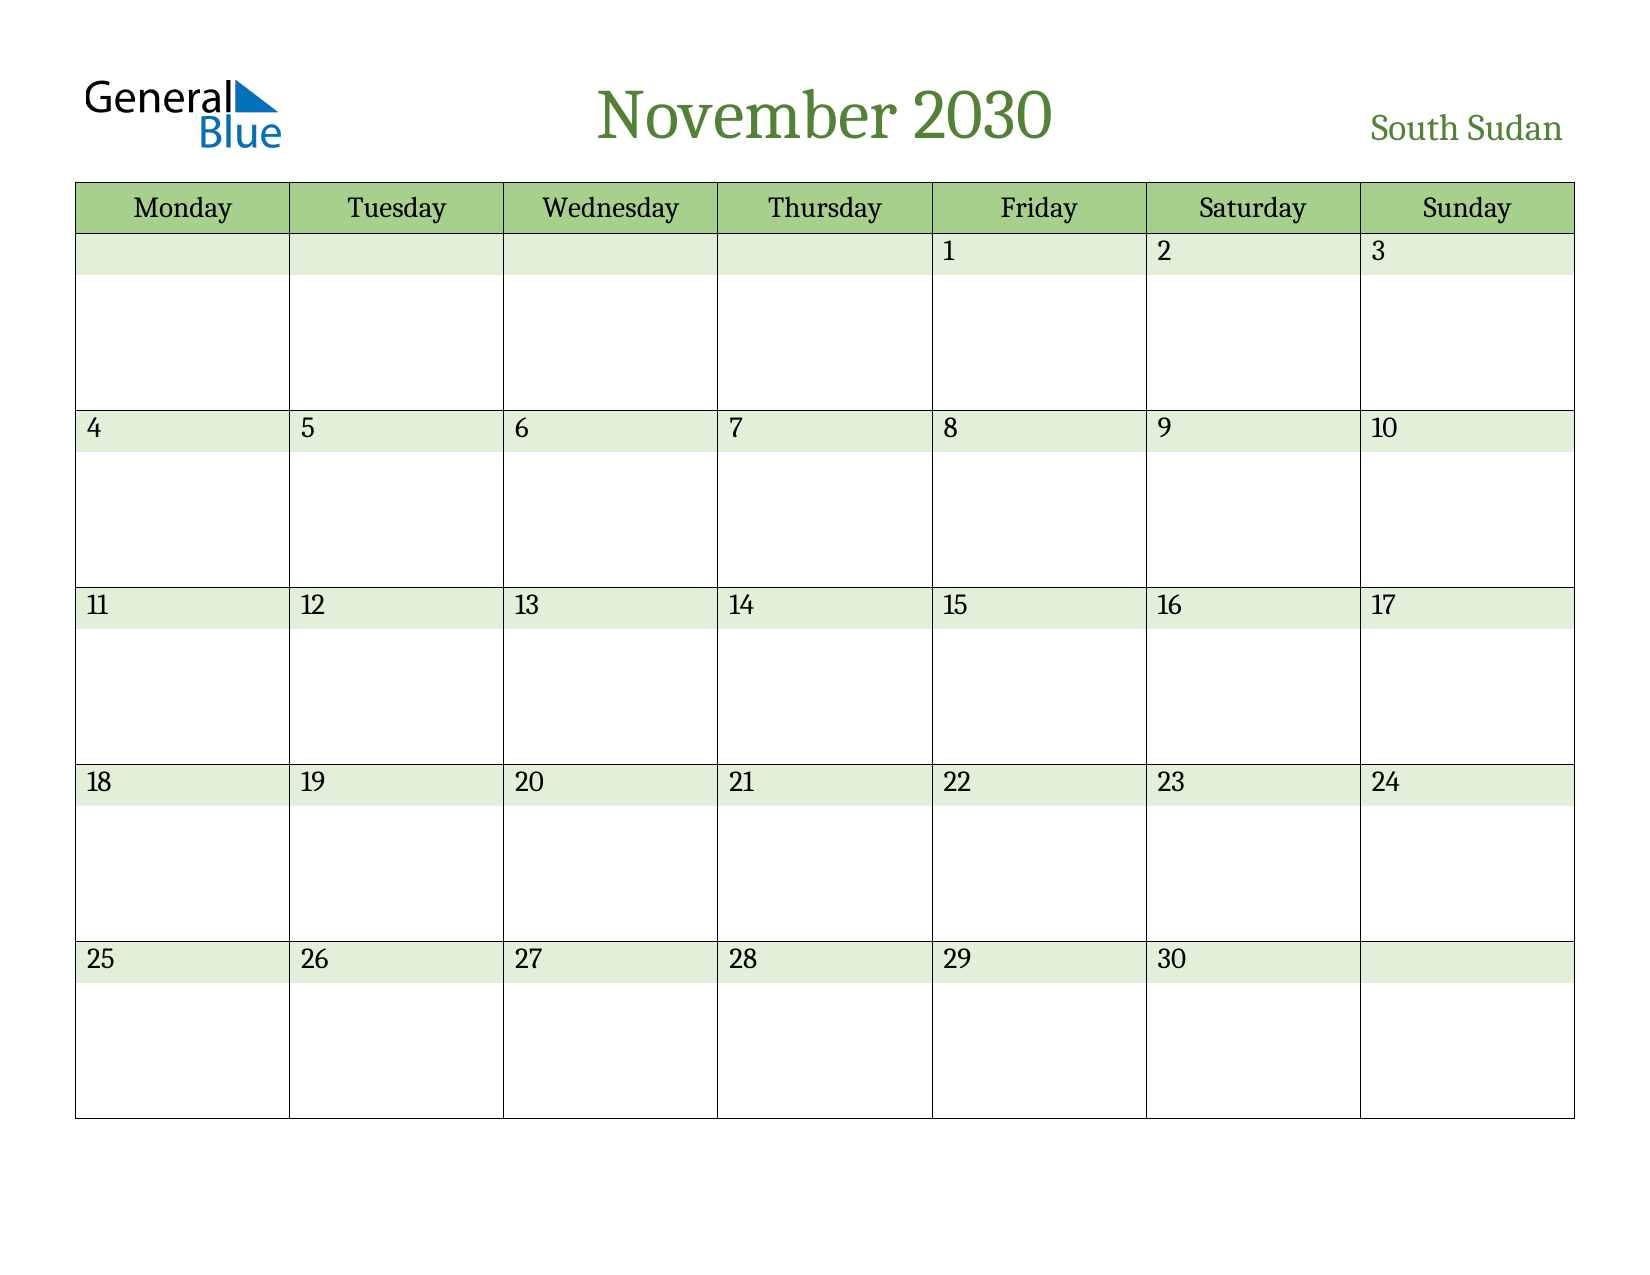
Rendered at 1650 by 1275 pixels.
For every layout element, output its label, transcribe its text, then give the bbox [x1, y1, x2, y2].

table_cell 29 [933, 942, 1146, 983]
table_cell [290, 806, 503, 941]
table_cell 24 [1361, 765, 1574, 806]
table_cell [504, 452, 717, 587]
table_cell [504, 234, 717, 275]
table_cell [1361, 983, 1574, 1118]
table_cell 12 [290, 588, 503, 629]
table_cell [504, 806, 717, 941]
table_cell 1 [933, 234, 1146, 275]
table_cell [933, 629, 1146, 764]
table_cell [1147, 983, 1360, 1118]
table_cell [718, 275, 932, 410]
table_cell 23 [1147, 765, 1360, 806]
table_cell [504, 629, 717, 764]
table_header [76, 75, 503, 182]
table_cell [290, 234, 503, 275]
table_cell 26 [290, 942, 503, 983]
table_cell [933, 806, 1146, 941]
table_cell [718, 629, 932, 764]
table_cell [718, 806, 932, 941]
table_cell 27 [504, 942, 717, 983]
table_cell Monday [76, 183, 289, 233]
table_cell [933, 983, 1146, 1118]
table_cell 21 [718, 765, 932, 806]
table_header South Sudan [1146, 75, 1574, 182]
table_cell 16 [1147, 588, 1360, 629]
table_cell 6 [504, 411, 717, 452]
table_cell [1361, 942, 1574, 983]
table_cell 22 [933, 765, 1146, 806]
table_cell Friday [933, 183, 1146, 233]
picture [86, 80, 281, 148]
table_cell 25 [76, 942, 289, 983]
table_cell [290, 983, 503, 1118]
table_cell 28 [718, 942, 932, 983]
table_cell [290, 452, 503, 587]
table_cell [290, 629, 503, 764]
table_cell 30 [1147, 942, 1360, 983]
table_cell 8 [933, 411, 1146, 452]
table_cell 3 [1361, 234, 1574, 275]
table_cell 10 [1361, 411, 1574, 452]
table_cell [76, 629, 289, 764]
table_cell 17 [1361, 588, 1574, 629]
table_header November 2030 [504, 75, 1146, 182]
table_cell Tuesday [290, 183, 503, 233]
table_cell 15 [933, 588, 1146, 629]
table_cell 9 [1147, 411, 1360, 452]
table_cell [718, 452, 932, 587]
table_cell [504, 275, 717, 410]
table_cell Thursday [718, 183, 932, 233]
table_cell [1147, 806, 1360, 941]
table_cell [933, 275, 1146, 410]
table_cell [76, 275, 289, 410]
table_cell [1147, 275, 1360, 410]
table_cell [1361, 629, 1574, 764]
table_cell Wednesday [504, 183, 717, 233]
table_cell 19 [290, 765, 503, 806]
table_cell [76, 983, 289, 1118]
table_cell [504, 983, 717, 1118]
table_cell 7 [718, 411, 932, 452]
table_cell [1147, 629, 1360, 764]
table_cell [1361, 806, 1574, 941]
table_cell 2 [1147, 234, 1360, 275]
table_cell 5 [290, 411, 503, 452]
table_cell [1147, 452, 1360, 587]
table_cell Sunday [1361, 183, 1574, 233]
table_cell [933, 452, 1146, 587]
table_cell [290, 275, 503, 410]
table_cell [76, 806, 289, 941]
table_cell [718, 983, 932, 1118]
table_cell 4 [76, 411, 289, 452]
table_cell 20 [504, 765, 717, 806]
table_cell 11 [76, 588, 289, 629]
table_cell [76, 452, 289, 587]
table_cell [76, 234, 289, 275]
table_cell [1361, 452, 1574, 587]
table_cell Saturday [1147, 183, 1360, 233]
table_cell [718, 234, 932, 275]
table_cell 14 [718, 588, 932, 629]
table_cell 18 [76, 765, 289, 806]
table_cell 13 [504, 588, 717, 629]
table_cell [1361, 275, 1574, 410]
